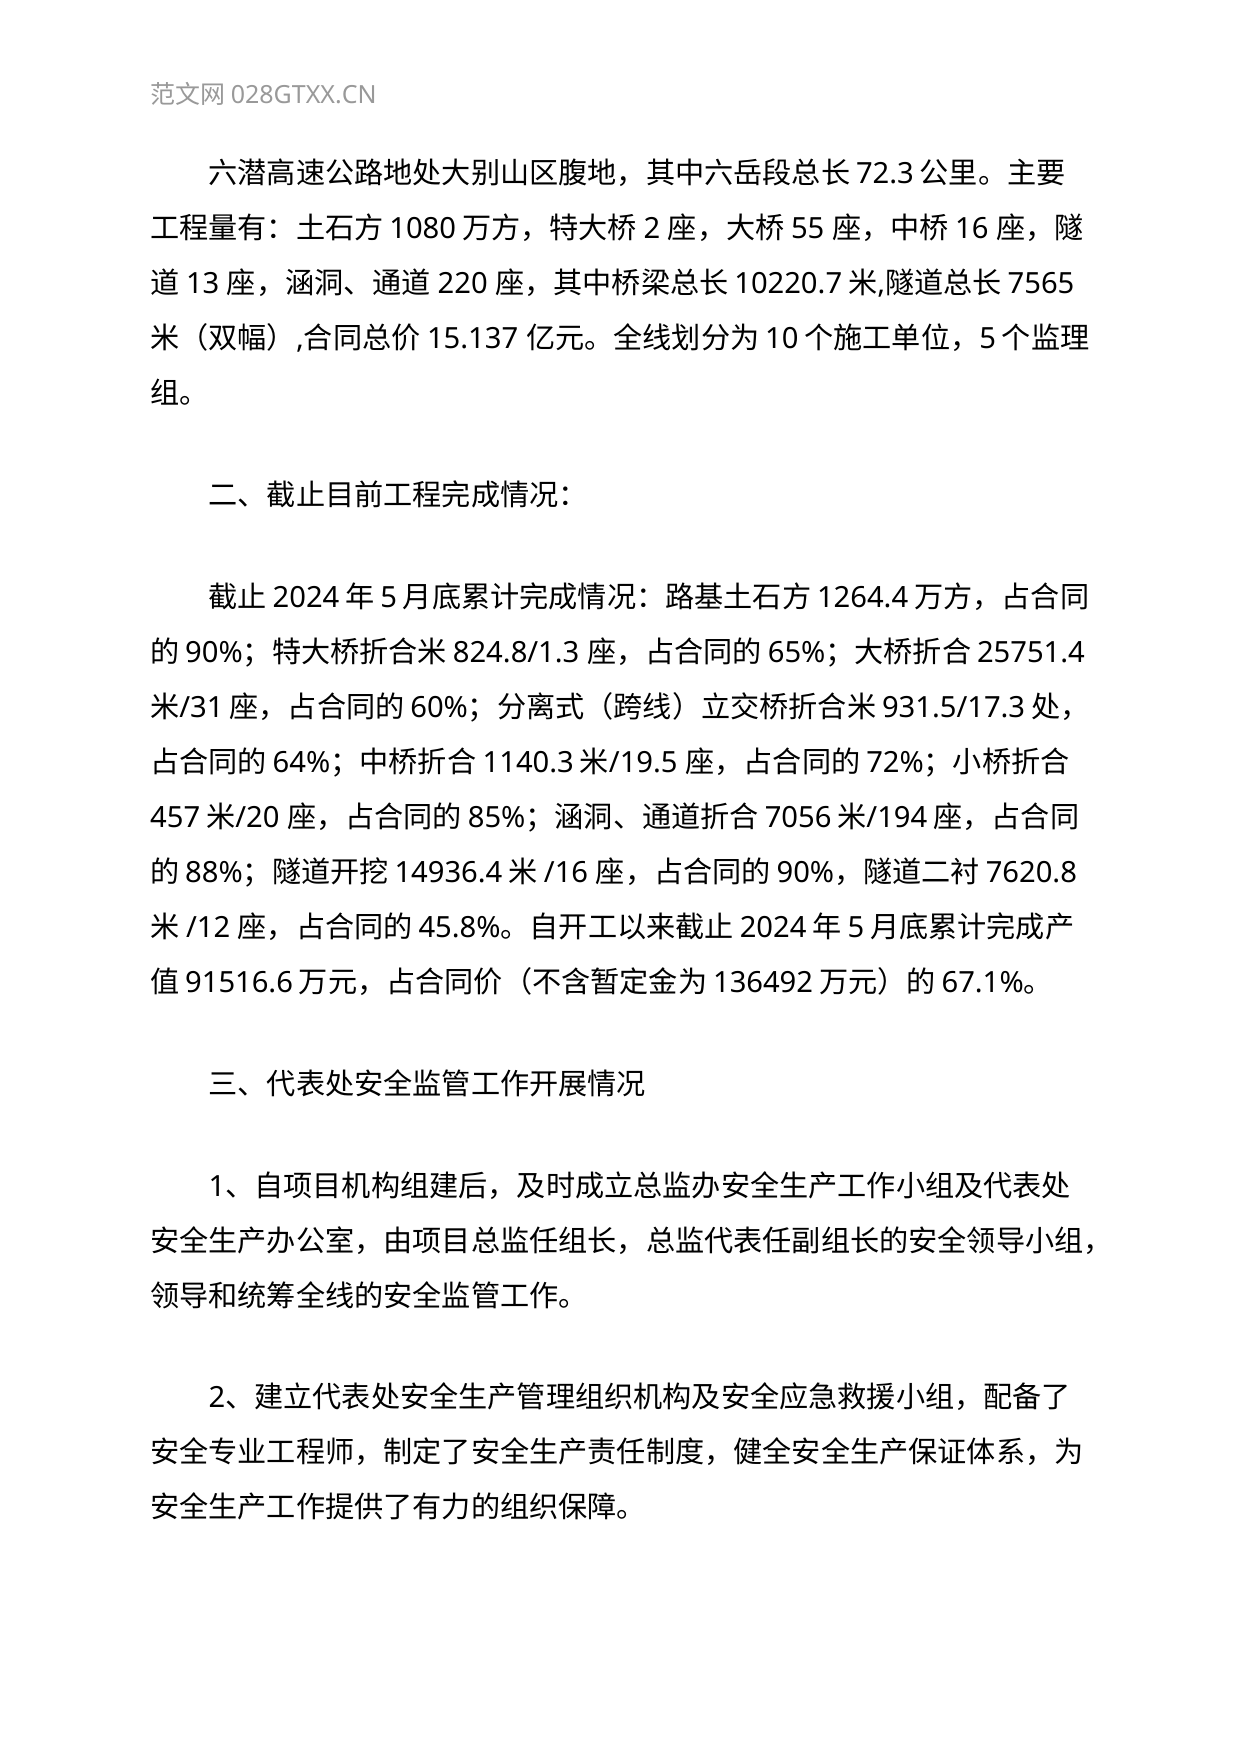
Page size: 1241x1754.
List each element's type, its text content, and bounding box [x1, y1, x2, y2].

text 三、代表处安全监管工作开展情况 [150, 1061, 1090, 1103]
text 2、建立代表处安全生产管理组织机构及安全应急救援小组，配备了安全专业工程师，制定了安全生产责任制度，健全安全生产保证体系，为安全生产工作提供了有力的组织保障。 [150, 1374, 1090, 1526]
text 六潜高速公路地处大别山区腹地，其中六岳段总长72.3公里。主要工程量有：土石方1080万方，特大桥 2 座，大桥 55 座，中桥 16 座，隧道 13 座，涵洞、通道 220 座，其中桥梁总长10220.7米,隧道总长7565米（双幅）,合同总价 15.137 亿元。全线划分为10个施工单位，5个监理组。 [150, 150, 1090, 412]
text 1、自项目机构组建后，及时成立总监办安全生产工作小组及代表处安全生产办公室，由项目总监任组长，总监代表任副组长的安全领导小组，领导和统筹全线的安全监管工作。 [150, 1162, 1090, 1314]
text 二、截止目前工程完成情况： [150, 472, 1090, 514]
text 截止2024年5月底累计完成情况：路基土石方1264.4万方，占合同的90%；特大桥折合米824.8/1.3 座，占合同的65%；大桥折合25751.4米/31座，占合同的60%；分离式（跨线）立交桥折合米931.5/17.3处，占合同的64%；中桥折合 1140.3米/19.5 座，占合同的72%；小桥折合457米/20 座，占合同的85%；涵洞、通道折合7056米/194座，占合同的88%；隧道开挖14936.4米 /16 座，占合同的90%，隧道二衬7620.8米 /12 座，占合同的45.8%。自开工以来截止2024年5月底累计完成产值91516.6万元，占合同价（不含暂定金为136492万元）的67.1%。 [150, 573, 1090, 1001]
